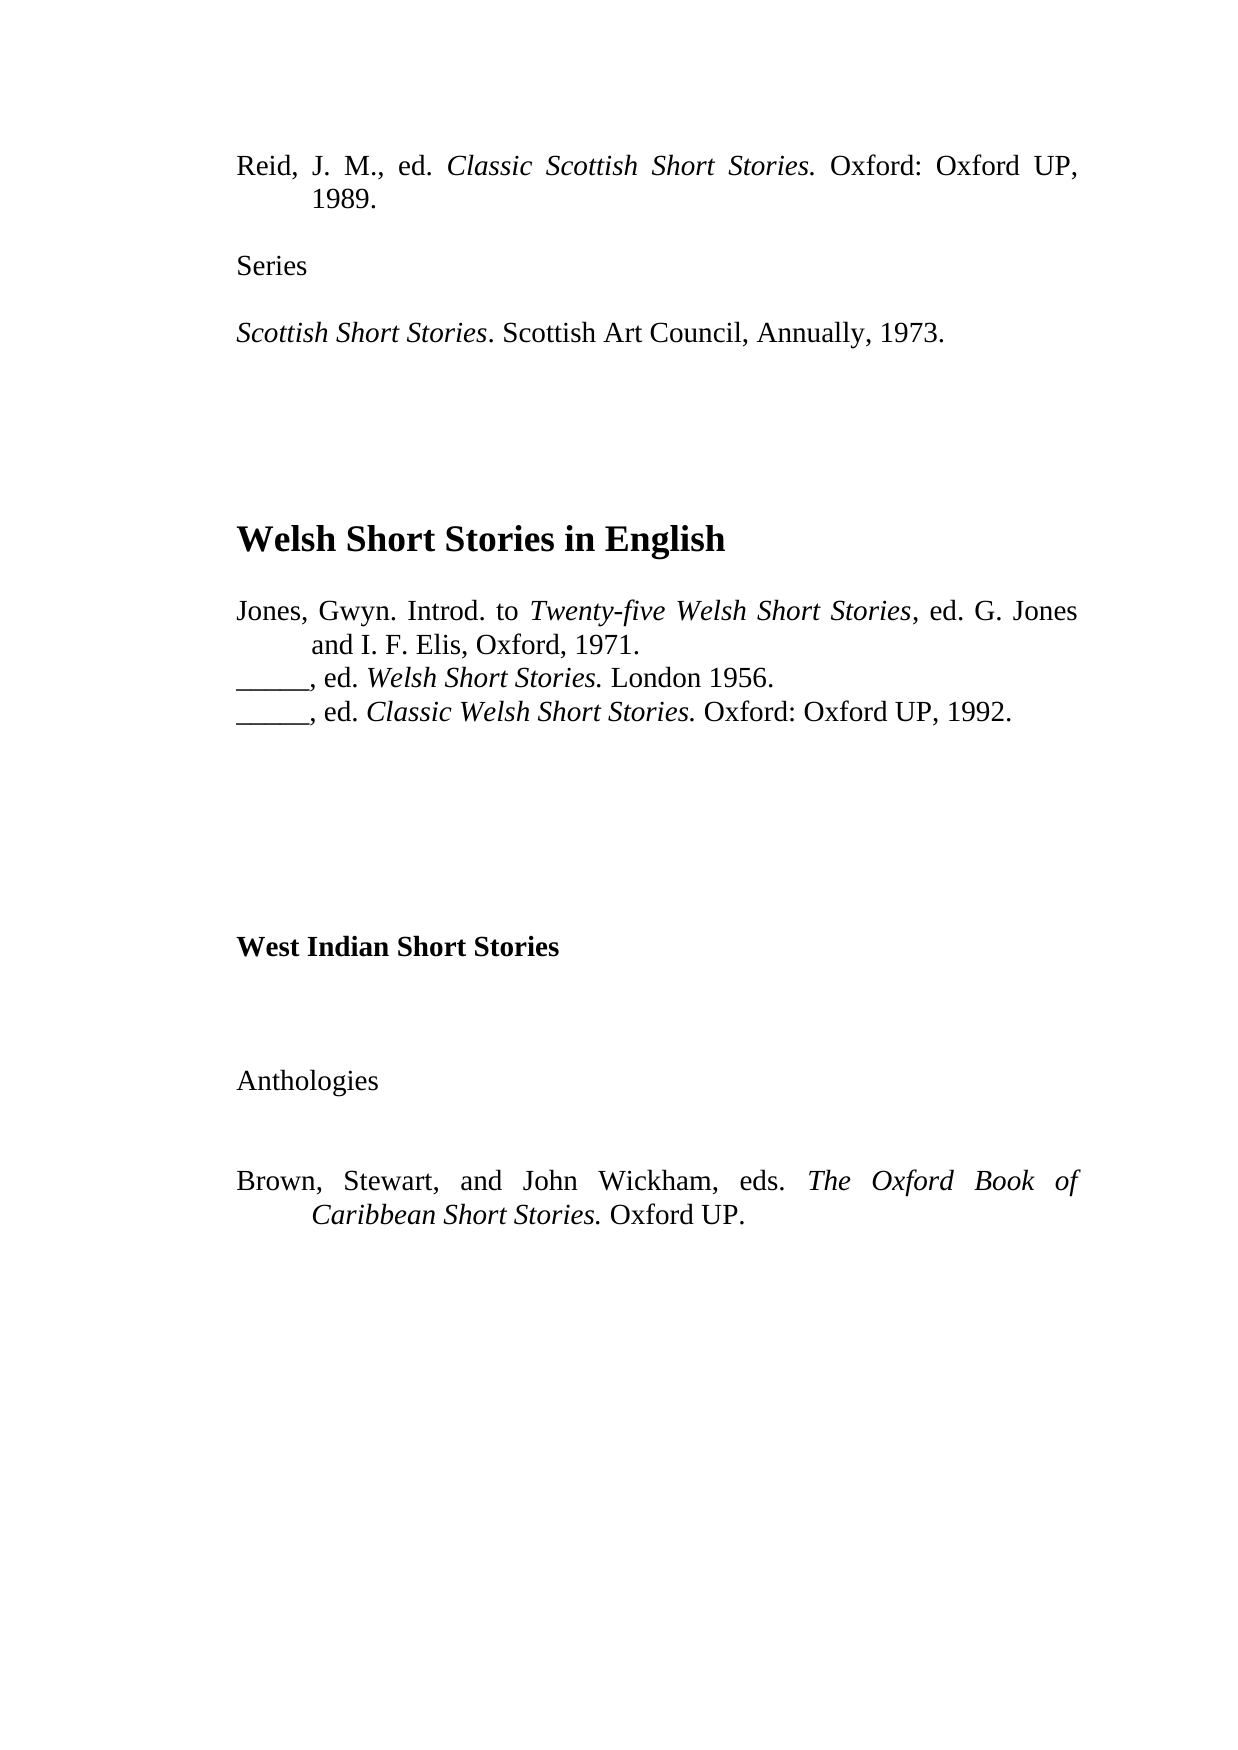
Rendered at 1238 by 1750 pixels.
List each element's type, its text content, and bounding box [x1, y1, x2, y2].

text _____, ed. Welsh Short Stories. London 1956. [236, 660, 1078, 694]
text Series [236, 248, 1078, 282]
text Jones, Gwyn. Introd. to Twenty-five Welsh Short Stories, ed. G. Jones and I. F. Elis, Oxford, 1971. [236, 593, 1078, 660]
text Brown, Stewart, and John Wickham, eds. The Oxford Book of Caribbean Short Stories. Oxford UP. [236, 1163, 1078, 1231]
text _____, ed. Classic Welsh Short Stories. Oxford: Oxford UP, 1992. [236, 694, 1078, 727]
text Anthologies [236, 1063, 1078, 1096]
text Scottish Short Stories. Scottish Art Council, Annually, 1973. [236, 315, 1078, 349]
text Reid, J. M., ed. Classic Scottish Short Stories. Oxford: Oxford UP, 1989. [236, 148, 1078, 215]
text Welsh Short Stories in English [236, 517, 1078, 560]
text West Indian Short Stories [236, 929, 1078, 962]
